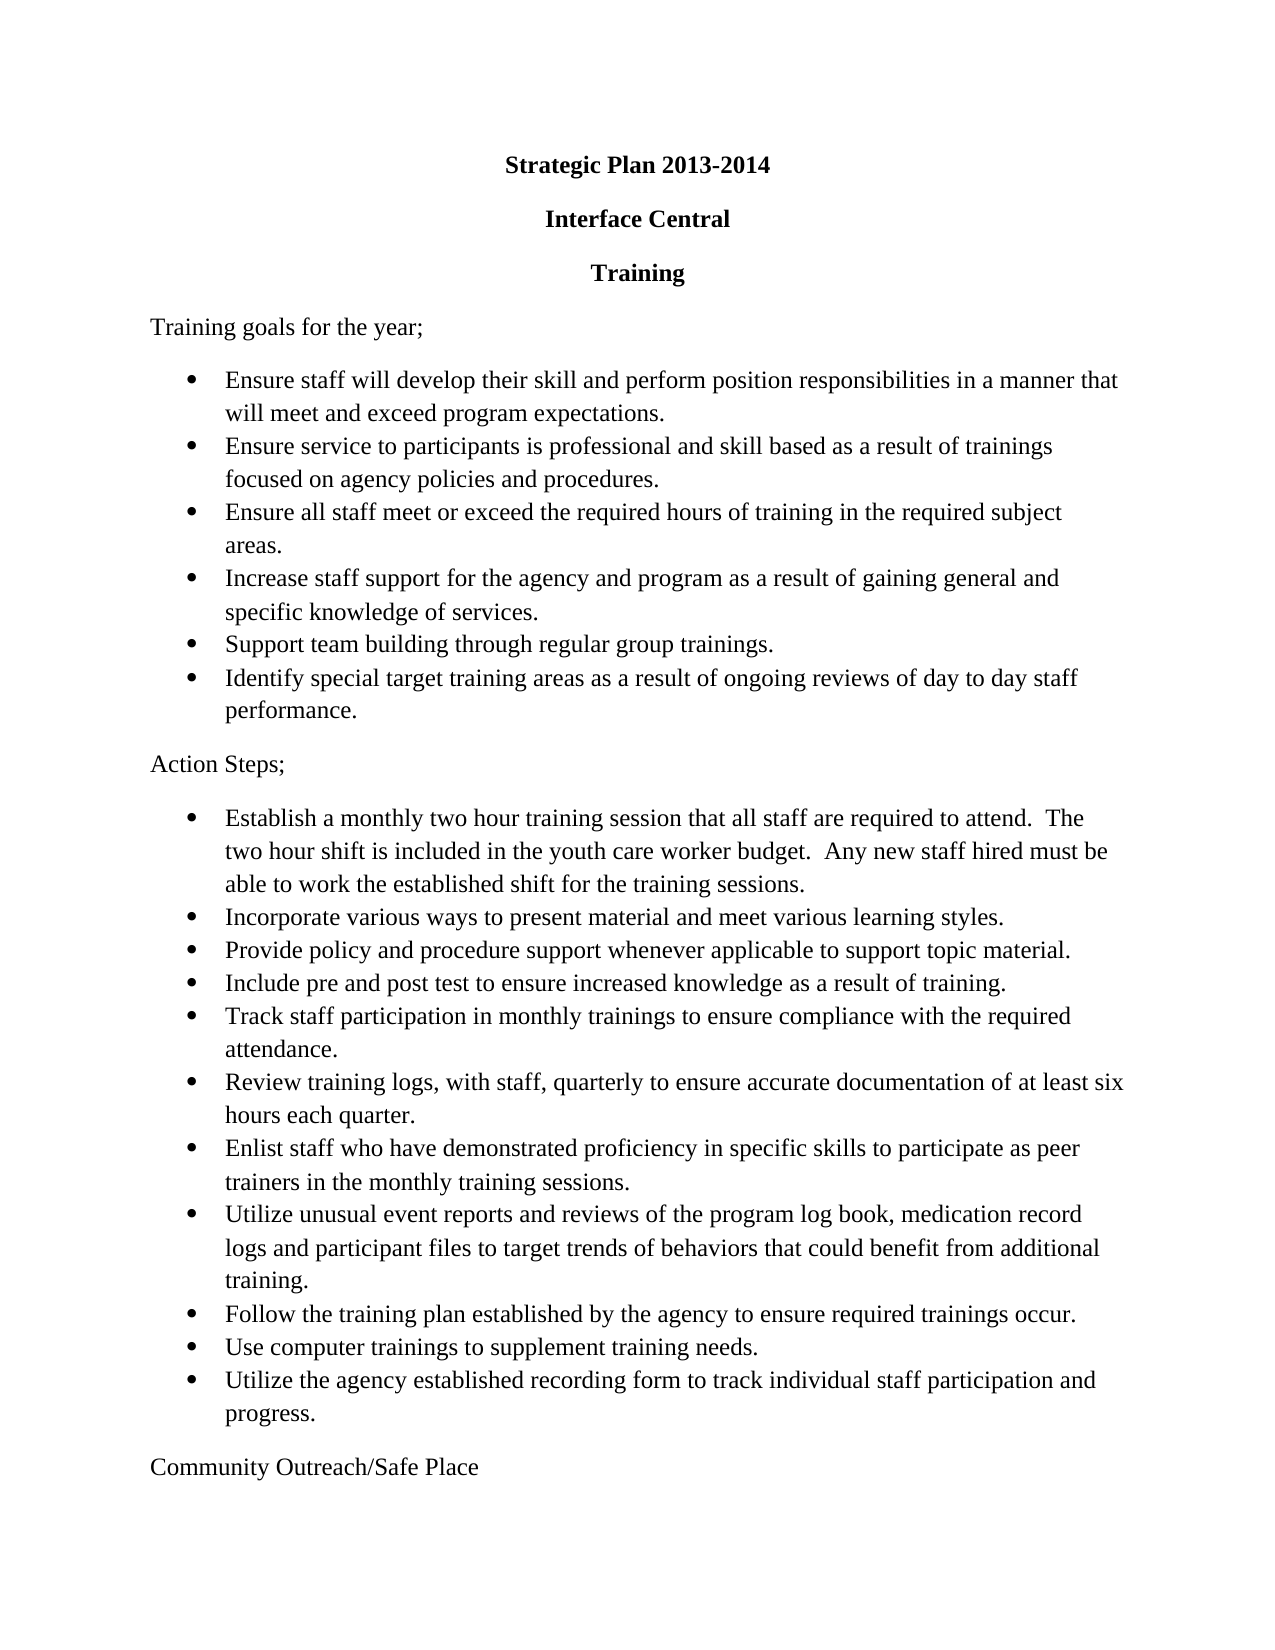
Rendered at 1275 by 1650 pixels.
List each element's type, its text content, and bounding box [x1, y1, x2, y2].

list Increase staff support for the agency and program as a result of gaining general and specific knowledge of services. [187, 563, 1125, 625]
list Ensure staff will develop their skill and perform position responsibilities in a manner that will meet and exceed program expectations. [187, 365, 1125, 427]
text Community Outreach/Safe Place [150, 1452, 1125, 1480]
text Interface Central [150, 204, 1125, 233]
text Training goals for the year; [150, 312, 1125, 340]
text Strategic Plan 2013-2014 [150, 150, 1125, 179]
list Utilize the agency established recording form to track individual staff participation and progress. [187, 1365, 1125, 1426]
text Training [150, 258, 1125, 286]
list Enlist staff who have demonstrated proficiency in specific skills to participate as peer trainers in the monthly training sessions. [187, 1133, 1125, 1195]
list Utilize unusual event reports and reviews of the program log book, medication record logs and participant files to target trends of behaviors that could benefit from additional training. [187, 1199, 1125, 1294]
list Track staff participation in monthly trainings to ensure compliance with the required attendance. [187, 1001, 1125, 1063]
text Action Steps; [150, 749, 1125, 778]
list Incorporate various ways to present material and meet various learning styles. [187, 902, 1125, 931]
list Ensure all staff meet or exceed the required hours of training in the required subject areas. [187, 497, 1125, 559]
list Include pre and post test to ensure increased knowledge as a result of training. [187, 968, 1125, 997]
list Ensure service to participants is professional and skill based as a result of trainings focused on agency policies and procedures. [187, 431, 1125, 493]
list Review training logs, with staff, quarterly to ensure accurate documentation of at least six hours each quarter. [187, 1067, 1125, 1129]
list Follow the training plan established by the agency to ensure required trainings occur. [187, 1299, 1125, 1327]
list Use computer trainings to supplement training needs. [187, 1332, 1125, 1360]
list Support team building through regular group trainings. [187, 629, 1125, 658]
list Identify special target training areas as a result of ongoing reviews of day to day staff performance. [187, 663, 1125, 724]
list Establish a monthly two hour training session that all staff are required to attend. The two hour shift is included in the youth care worker budget. Any new staff hired must be able to work the established shift for the training sessions. [187, 803, 1125, 898]
list Provide policy and procedure support whenever applicable to support topic material. [187, 935, 1125, 964]
